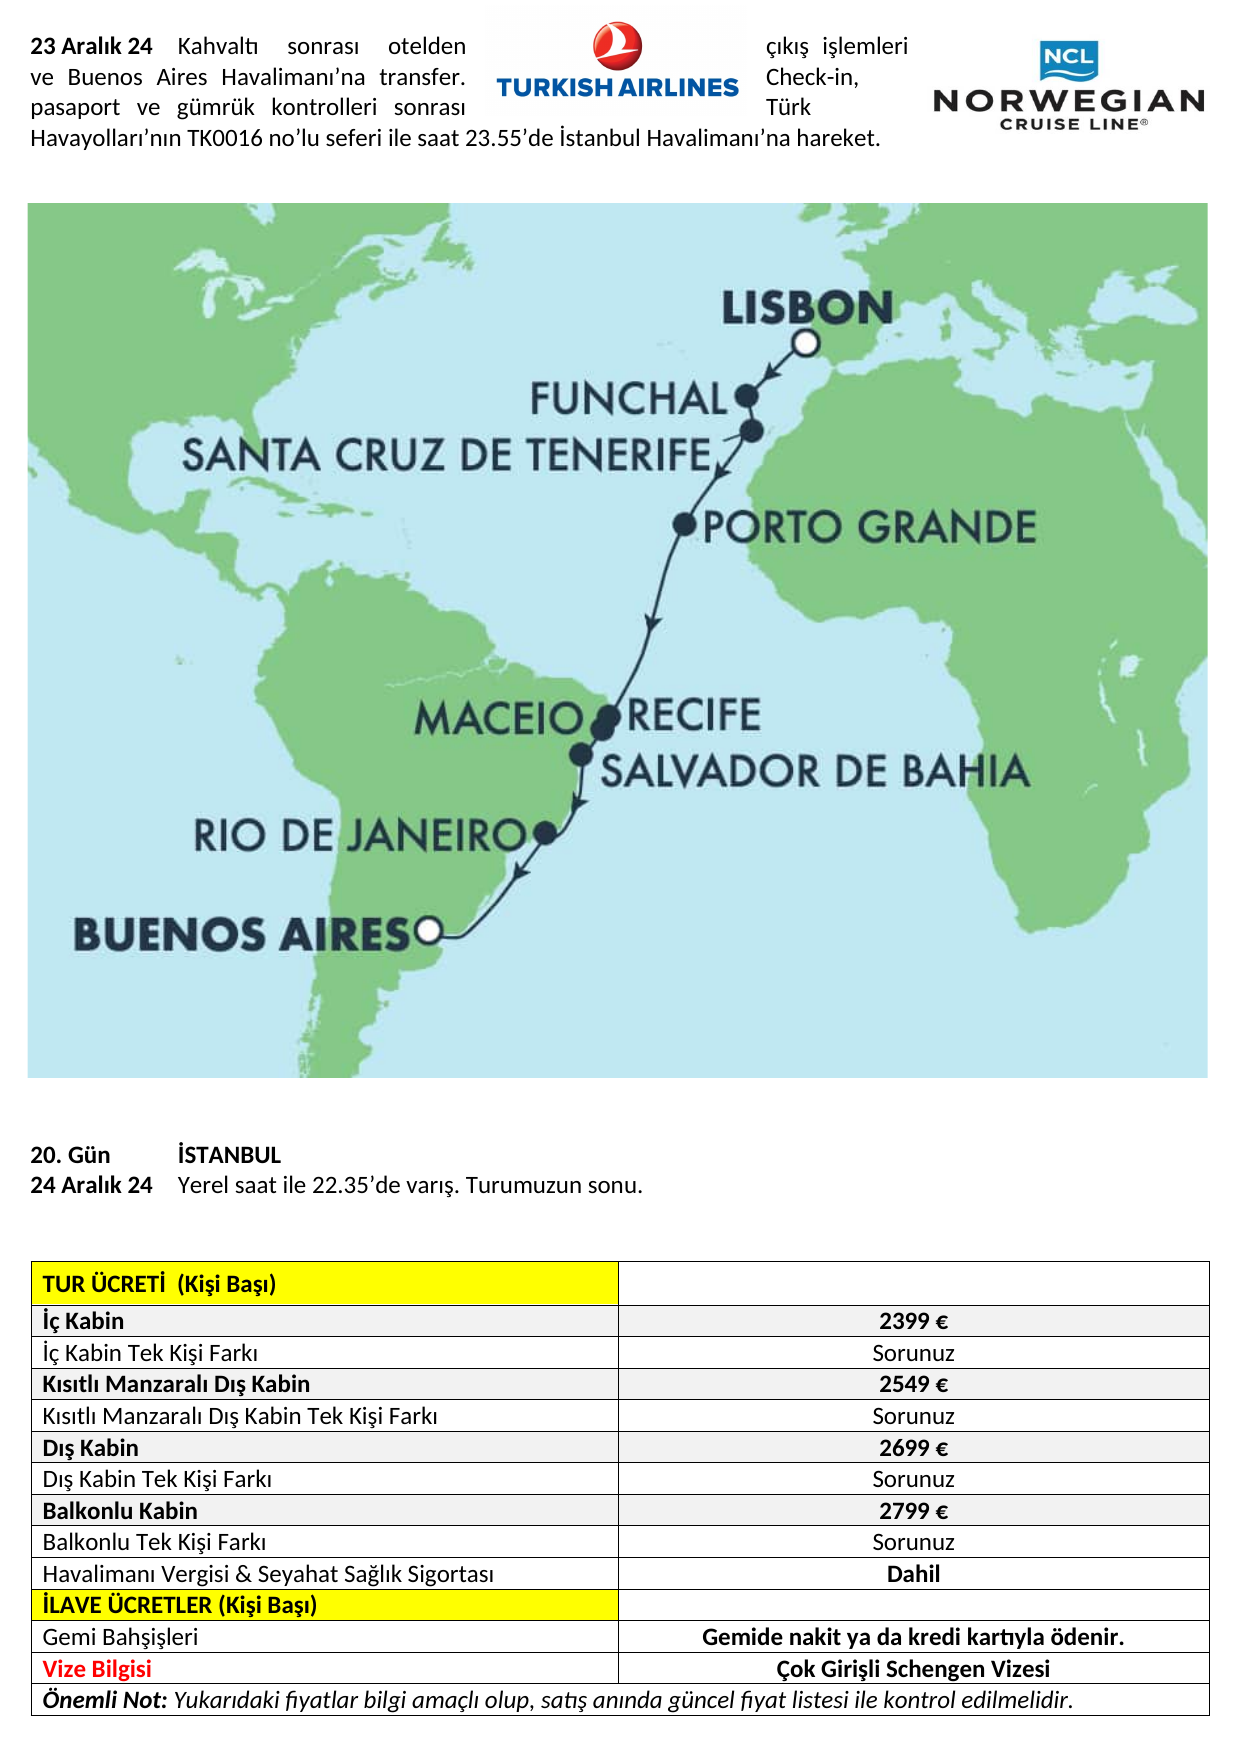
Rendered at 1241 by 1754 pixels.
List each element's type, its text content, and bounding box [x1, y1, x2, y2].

table_cell Dış Kabin Tek Kişi Farkı [32, 1463, 618, 1494]
table_cell Gemide nakit ya da kredi kartıyla ödenir. [619, 1621, 1209, 1652]
picture [27, 203, 1208, 1078]
text 23 Aralık 24 Kahvaltı sonrası otelden çıkış işlemleri ve Buenos Aires Havalimanı’na transfer. Check-in, pasaport ve gümrük kontrolleri sonrası Türk Havayolları’nın TK0016 no’lu seferi ile saat 23.55’de İstanbul Havalimanı’na hareket. [30, 30, 1210, 152]
table_cell [619, 1590, 1209, 1620]
table_cell İç Kabin [32, 1306, 618, 1336]
table_cell Dahil [619, 1558, 1209, 1588]
text 20. Gün İSTANBUL [30, 1139, 1210, 1169]
table_cell Vize Bilgisi [32, 1653, 618, 1683]
table_cell Sorunuz [619, 1526, 1209, 1557]
table_cell Dış Kabin [32, 1432, 618, 1462]
table_cell 2399 € [619, 1306, 1209, 1336]
table_cell 2549 € [619, 1369, 1209, 1399]
table_cell İç Kabin Tek Kişi Farkı [32, 1337, 618, 1368]
table_cell Gemi Bahşişleri [32, 1621, 618, 1652]
table_cell Kısıtlı Manzaralı Dış Kabin [32, 1369, 618, 1399]
table_cell Sorunuz [619, 1337, 1209, 1368]
table_cell İLAVE ÜCRETLER (Kişi Başı) [32, 1590, 618, 1620]
table_cell Balkonlu Tek Kişi Farkı [32, 1526, 618, 1557]
table_cell Sorunuz [619, 1463, 1209, 1494]
table_cell 2799 € [619, 1495, 1209, 1525]
table_cell Sorunuz [619, 1400, 1209, 1431]
table_cell Çok Girişli Schengen Vizesi [619, 1653, 1209, 1683]
table_cell Havalimanı Vergisi & Seyahat Sağlık Sigortası [32, 1558, 618, 1588]
table_header TUR ÜCRETİ (Kişi Başı) [32, 1262, 618, 1304]
table_cell 2699 € [619, 1432, 1209, 1462]
table_cell Kısıtlı Manzaralı Dış Kabin Tek Kişi Farkı [32, 1400, 618, 1431]
table_cell Balkonlu Kabin [32, 1495, 618, 1525]
table_header [619, 1262, 1209, 1304]
text 24 Aralık 24 Yerel saat ile 22.35’de varış. Turumuzun sonu. [30, 1169, 1210, 1200]
picture [484, 5, 747, 115]
table_cell Önemli Not: Yukarıdaki fiyatlar bilgi amaçlı olup, satış anında güncel fiyat listesi ile kontrol edilmelidir. [32, 1684, 1209, 1715]
